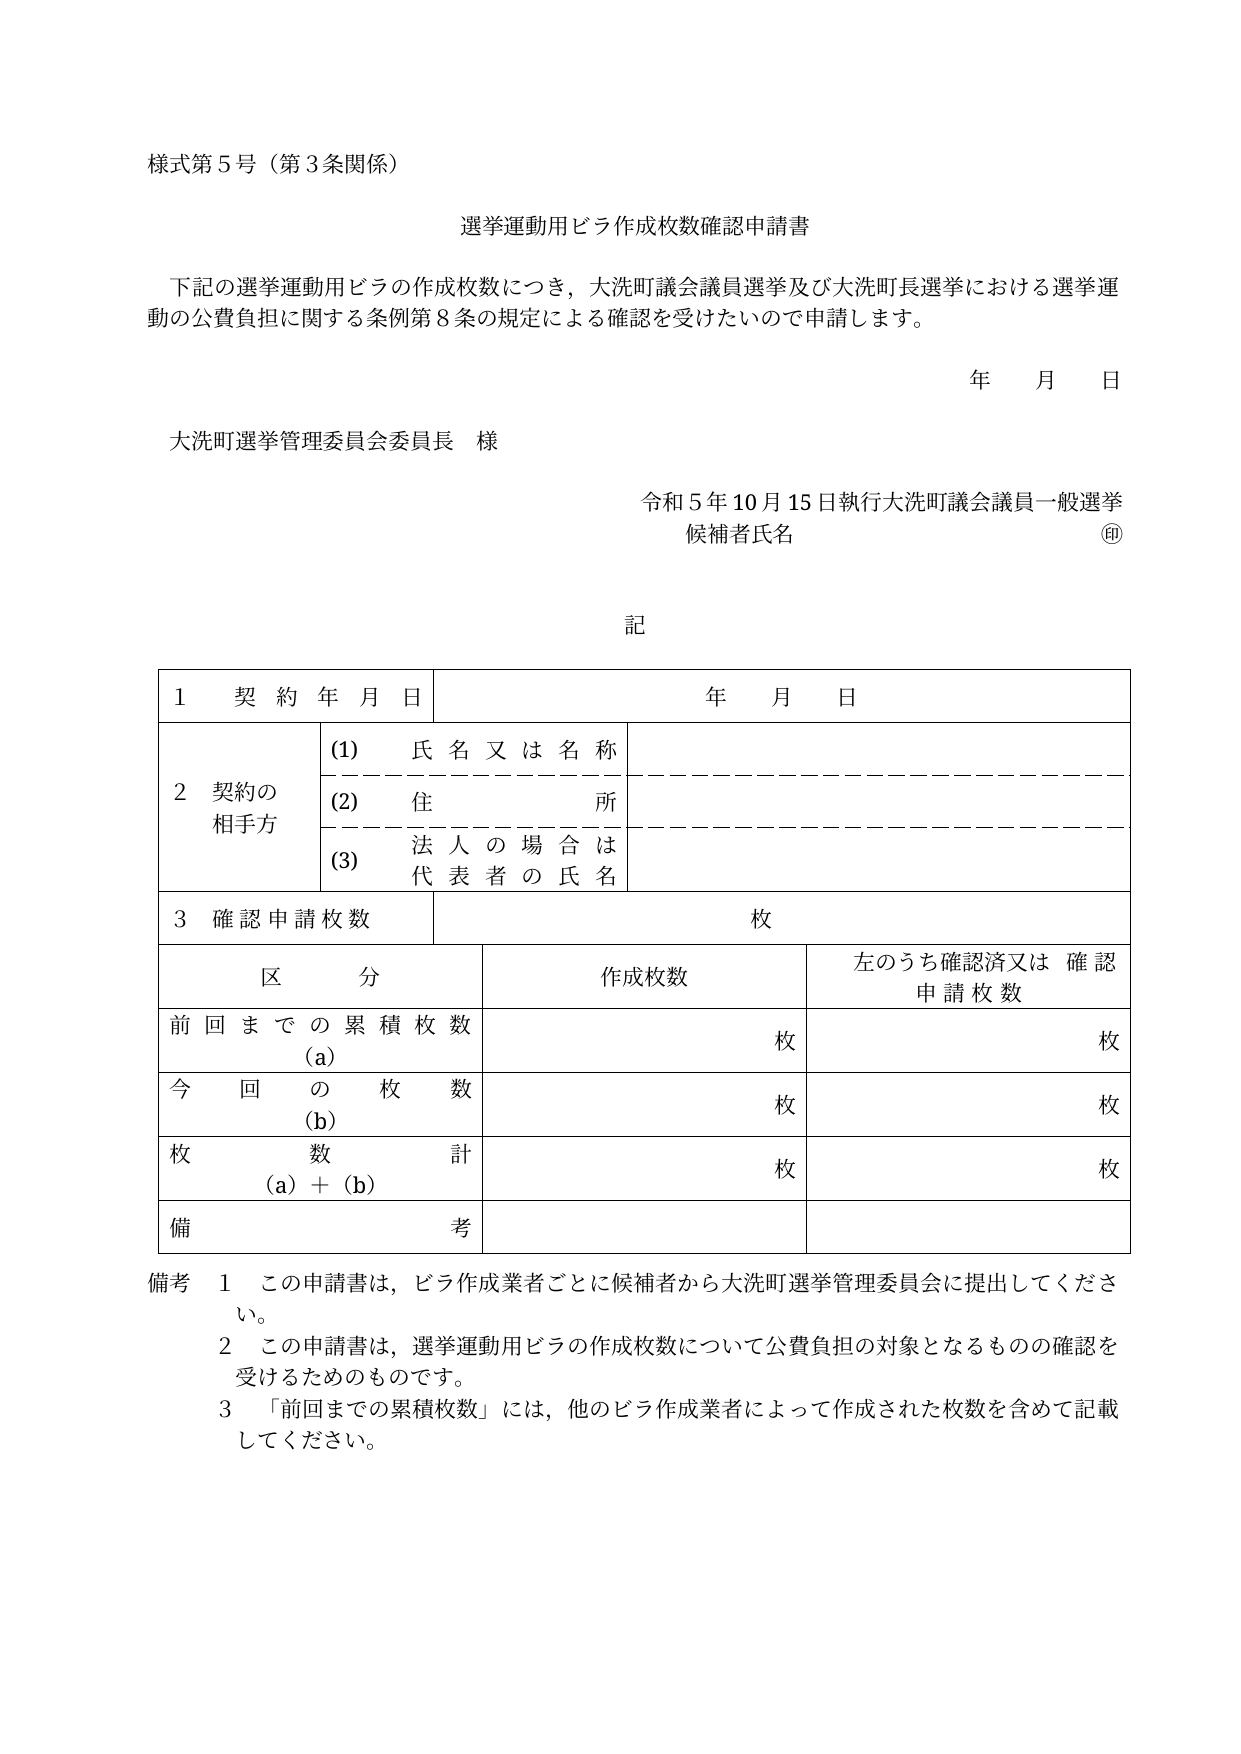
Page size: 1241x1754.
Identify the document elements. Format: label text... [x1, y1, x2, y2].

table_cell 枚数計 （a）＋（b） [159, 1137, 482, 1200]
table_cell [628, 827, 1130, 891]
table_cell (2) [321, 775, 401, 827]
table_cell [628, 723, 1130, 774]
table_cell 枚 [483, 1009, 806, 1072]
table_cell [483, 1201, 806, 1252]
text 大洗町選挙管理委員会委員長 様 [148, 424, 1122, 456]
text 令和５年10月15日執行大洗町議会議員一般選挙 [148, 485, 1123, 517]
table_cell 枚 [483, 1073, 806, 1136]
text 年 月 日 [148, 363, 1122, 394]
table_cell [628, 775, 1130, 827]
table_cell (1) [321, 723, 401, 774]
table_cell 氏名又は名称 [401, 723, 627, 774]
text ２ この申請書は，選挙運動用ビラの作成枚数について公費負担の対象となるものの確認を受けるためのものです。 [148, 1329, 1122, 1392]
table_cell 枚 [807, 1137, 1130, 1200]
text 候補者氏名 ㊞ [148, 517, 1123, 548]
table_cell 前回までの累積枚数 （a） [159, 1009, 482, 1072]
table_header １ 契約年月日 [159, 670, 433, 722]
table_cell 区分 [159, 945, 482, 1008]
table_cell 今回の枚数 （b） [159, 1073, 482, 1136]
text 備考 １ この申請書は，ビラ作成業者ごとに候補者から大洗町選挙管理委員会に提出してください。 [148, 1266, 1122, 1329]
table_header 年 月 日 [434, 670, 1130, 722]
text ３ 「前回までの累積枚数」には，他のビラ作成業者によって作成された枚数を含めて記載してください。 [148, 1392, 1122, 1455]
table_cell 作成枚数 [483, 945, 806, 1008]
table_cell 左のうち確認済又は確認申請枚数 [807, 945, 1130, 1008]
table_cell ３ 確認申請枚数 [159, 892, 433, 944]
text 下記の選挙運動用ビラの作成枚数につき，大洗町議会議員選挙及び大洗町長選挙における選挙運動の公費負担に関する条例第８条の規定による確認を受けたいので申請します。 [148, 270, 1122, 333]
table_cell 住所 [401, 775, 627, 827]
text 記 [148, 608, 1122, 639]
table_cell 法人の場合は 代表者の氏名 [401, 827, 627, 891]
table_cell (3) [321, 827, 401, 891]
table_cell [807, 1201, 1130, 1252]
table_cell 枚 [483, 1137, 806, 1200]
text 選挙運動用ビラ作成枚数確認申請書 [148, 209, 1122, 240]
table_cell 枚 [434, 892, 1130, 944]
table_cell 枚 [807, 1073, 1130, 1136]
text 様式第５号（第３条関係） [148, 148, 1122, 179]
table_cell ２ 契約の 相手方 [159, 723, 320, 891]
table_cell 枚 [807, 1009, 1130, 1072]
table_cell 備考 [159, 1201, 482, 1252]
